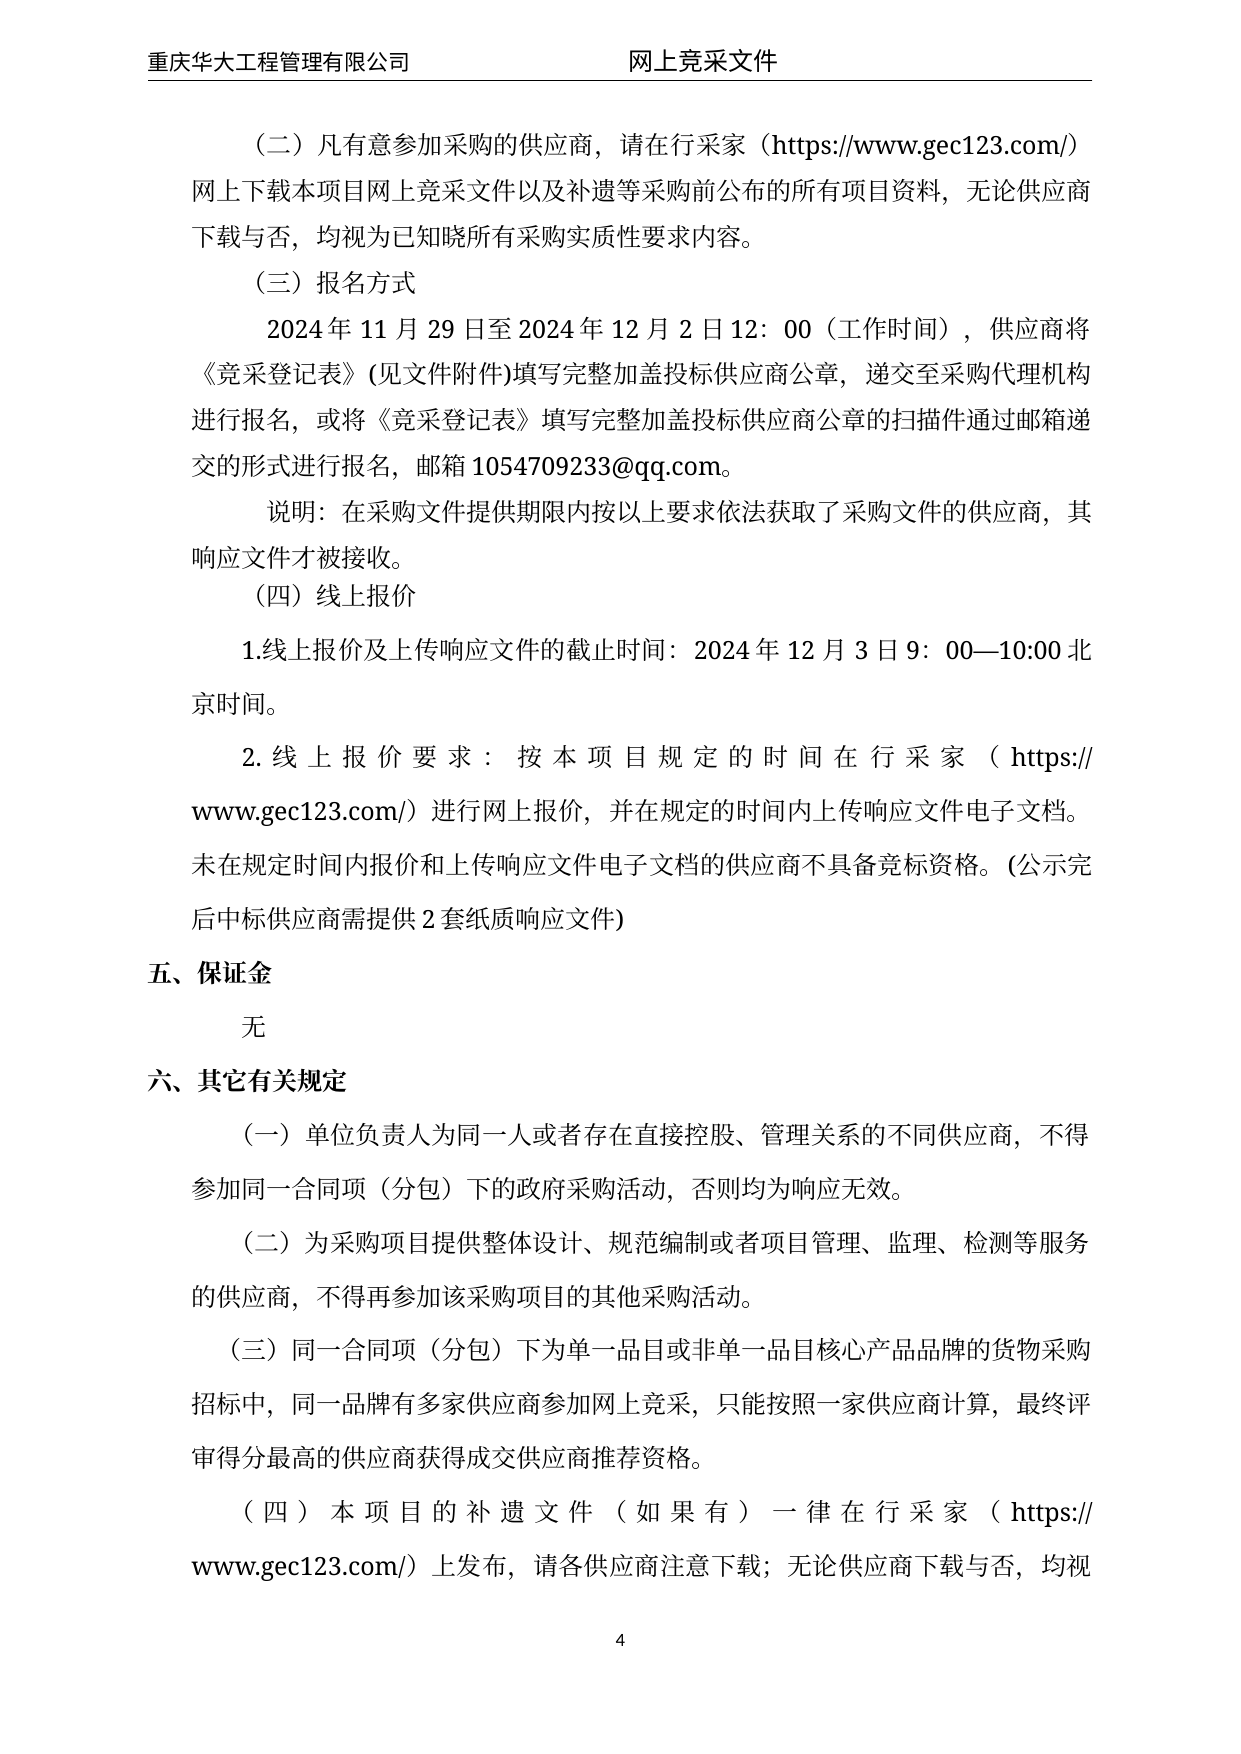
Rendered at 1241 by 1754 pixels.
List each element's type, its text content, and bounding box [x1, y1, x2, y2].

text （三）同一合同项（分包）下为单一品目或非单一品目核心产品品牌的货物采购招标中，同一品牌有多家供应商参加网上竞采，只能按照一家供应商计算，最终评审得分最高的供应商获得成交供应商推荐资格。 [191, 1331, 1092, 1475]
text 2.线上报价要求：按本项目规定的时间在行采家（https://www.gec123.com/）进行网上报价，并在规定的时间内上传响应文件电子文档。未在规定时间内报价和上传响应文件电子文档的供应商不具备竞标资格。(公示完后中标供应商需提供2套纸质响应文件) [191, 738, 1092, 936]
subtitle 六、其它有关规定 [148, 1062, 1092, 1098]
text 1.线上报价及上传响应文件的截止时间：2024年 12 月 3 日9：00—10:00北京时间。 [191, 630, 1092, 720]
text （四）线上报价 [191, 576, 1092, 612]
text （三）报名方式 [191, 256, 1092, 301]
text （二）为采购项目提供整体设计、规范编制或者项目管理、监理、检测等服务的供应商，不得再参加该采购项目的其他采购活动。 [191, 1223, 1092, 1313]
subtitle 五、保证金 [148, 954, 1092, 990]
text 2024年 11 月 29 日至2024年 12 月 2 日12：00（工作时间），供应商将《竞采登记表》(见文件附件)填写完整加盖投标供应商公章，递交至采购代理机构进行报名，或将《竞采登记表》填写完整加盖投标供应商公章的扫描件通过邮箱递交的形式进行报名，邮箱1054709233@qq.com。 [191, 301, 1092, 485]
text （二）凡有意参加采购的供应商，请在行采家（https://www.gec123.com/）网上下载本项目网上竞采文件以及补遗等采购前公布的所有项目资料，无论供应商下载与否，均视为已知晓所有采购实质性要求内容。 [191, 118, 1092, 256]
text （一）单位负责人为同一人或者存在直接控股、管理关系的不同供应商，不得参加同一合同项（分包）下的政府采购活动，否则均为响应无效。 [191, 1116, 1092, 1205]
text 无 [191, 1008, 1092, 1044]
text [191, 1493, 1092, 1583]
text 说明：在采购文件提供期限内按以上要求依法获取了采购文件的供应商，其响应文件才被接收。 [191, 485, 1092, 576]
